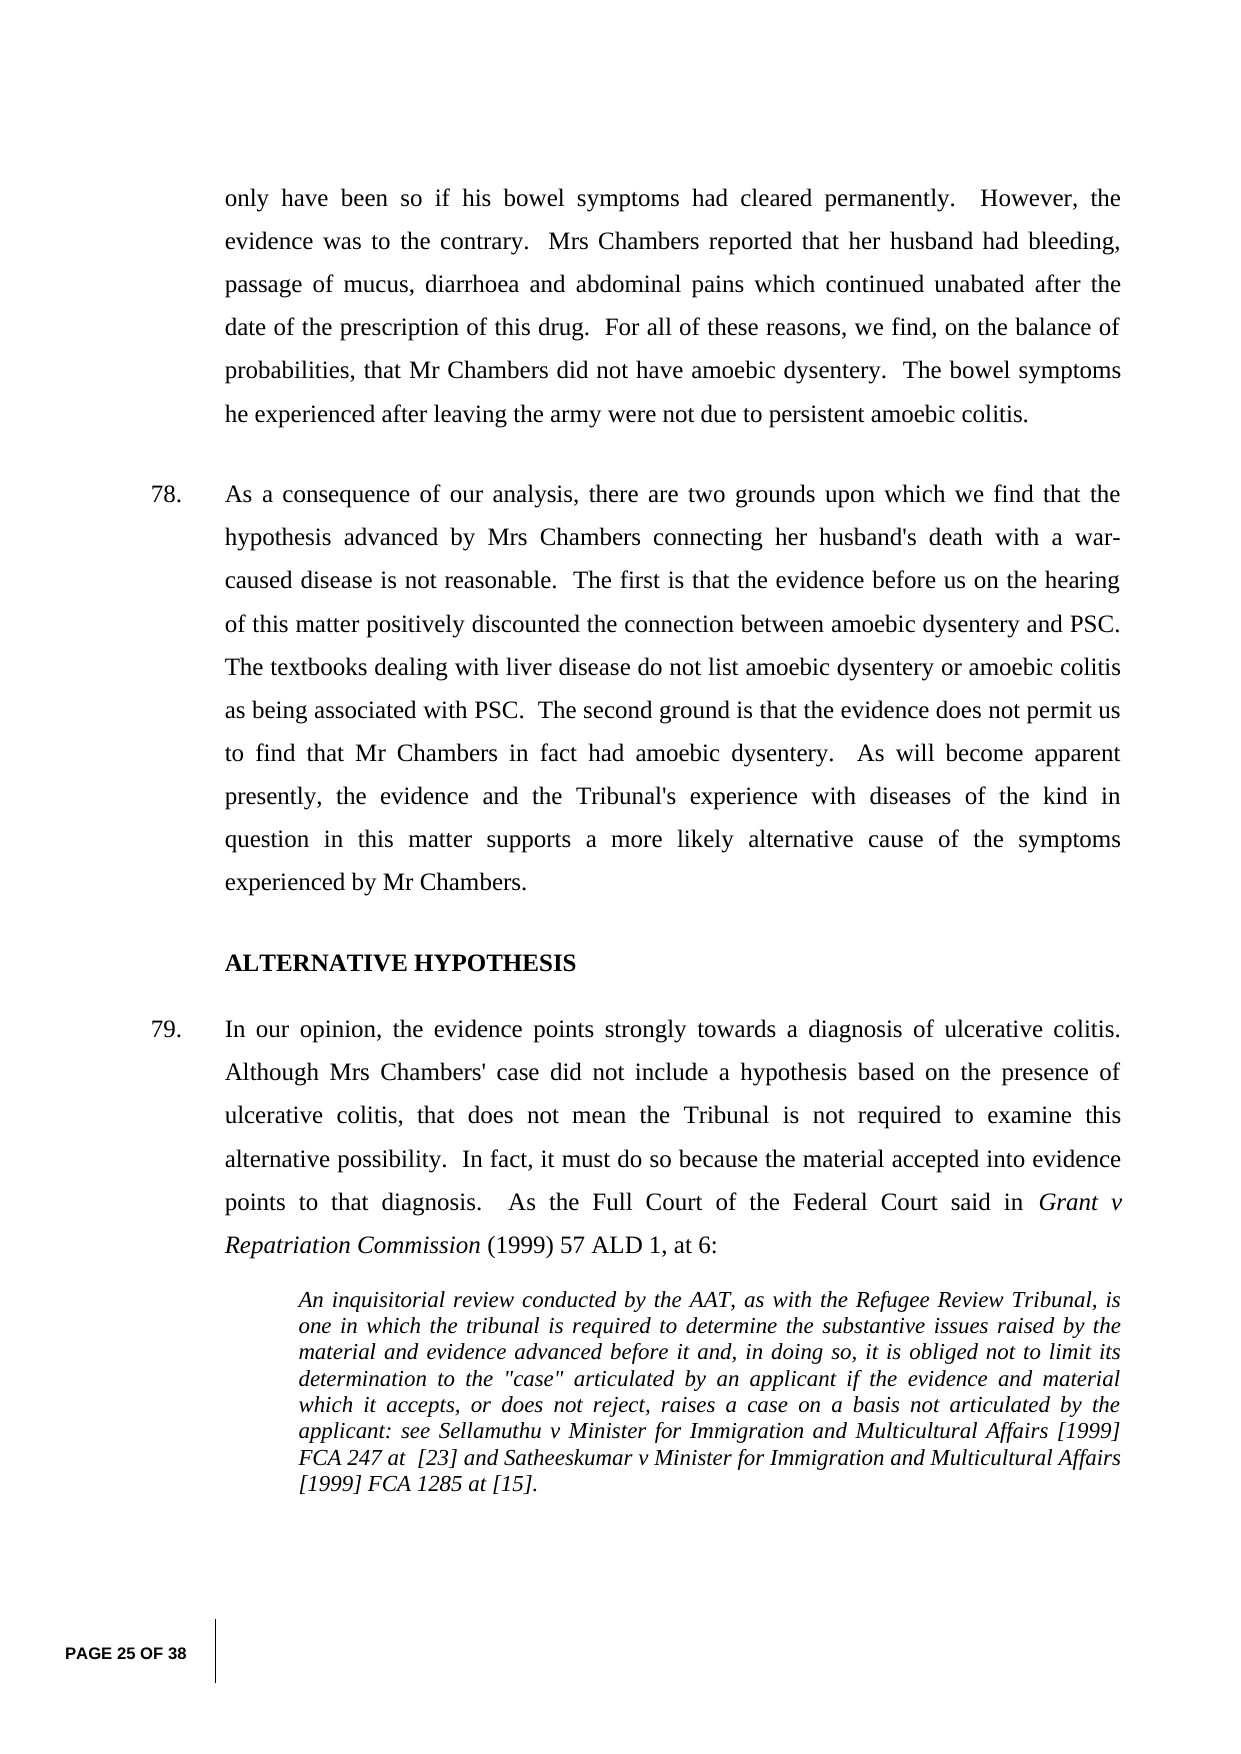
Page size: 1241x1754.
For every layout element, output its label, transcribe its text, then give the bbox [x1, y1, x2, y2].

list As a consequence of our analysis, there are two grounds upon which we find that the hypothesis advanced by Mrs Chambers connecting her husband's death with a war-caused disease is not reasonable. The first is that the evidence before us on the hearing of this matter positively discounted the connection between amoebic dysentery and PSC. The textbooks dealing with liver disease do not list amoebic dysentery or amoebic colitis as being associated with PSC. The second ground is that the evidence does not permit us to find that Mr Chambers in fact had amoebic dysentery. As will become apparent presently, the evidence and the Tribunal's experience with diseases of the kind in question in this matter supports a more likely alternative cause of the symptoms experienced by Mr Chambers. [151, 479, 1122, 896]
text An inquisitorial review conducted by the AAT, as with the Refugee Review Tribunal, is one in which the tribunal is required to determine the substantive issues raised by the material and evidence advanced before it and, in doing so, it is obliged not to limit its determination to the "case" articulated by an applicant if the evidence and material which it accepts, or does not reject, raises a case on a basis not articulated by the applicant: see Sellamuthu v Minister for Immigration and Multicultural Affairs [1999] FCA 247 at [23] and Satheeskumar v Minister for Immigration and Multicultural Affairs [1999] FCA 1285 at [15]. [298, 1286, 1122, 1496]
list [151, 183, 1122, 427]
list In our opinion, the evidence points strongly towards a diagnosis of ulcerative colitis. Although Mrs Chambers' case did not include a hypothesis based on the presence of ulcerative colitis, that does not mean the Tribunal is not required to examine this alternative possibility. In fact, it must do so because the material accepted into evidence points to that diagnosis. As the Full Court of the Federal Court said in Grant v Repatriation Commission (1999) 57 ALD 1, at 6: [151, 1014, 1122, 1259]
subtitle Alternative Hypothesis [224, 948, 1122, 977]
